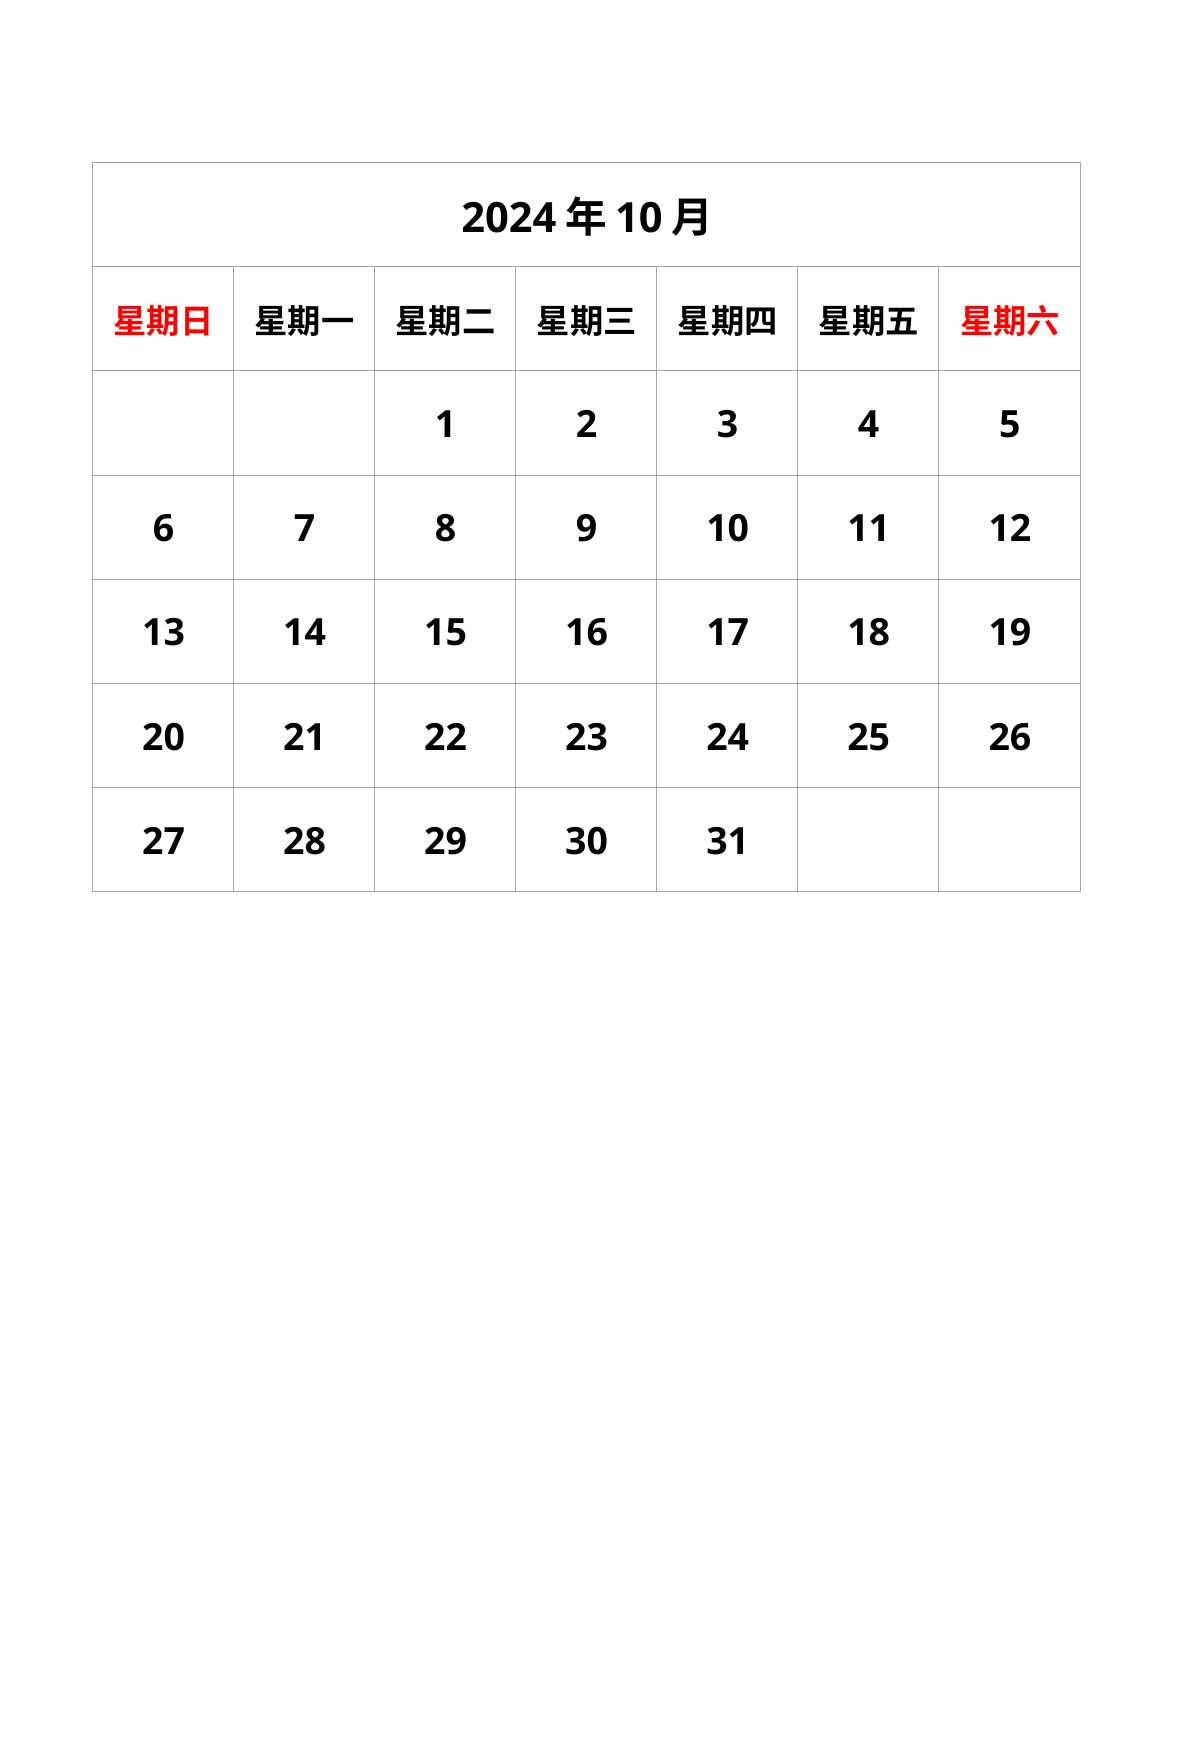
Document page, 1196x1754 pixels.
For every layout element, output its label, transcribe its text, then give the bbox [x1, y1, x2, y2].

table_cell 22 [375, 684, 515, 787]
table_cell 3 [657, 371, 797, 474]
table_cell 8 [375, 476, 515, 579]
table_cell 28 [234, 788, 374, 891]
table_cell 30 [516, 788, 656, 891]
table_cell 11 [798, 476, 938, 579]
table_cell 10 [657, 476, 797, 579]
table_cell 15 [375, 580, 515, 683]
table_cell 23 [516, 684, 656, 787]
table_cell [93, 371, 233, 474]
table_cell 2 [516, 371, 656, 474]
table_cell 5 [939, 371, 1080, 474]
table_cell 1 [375, 371, 515, 474]
table_cell 25 [798, 684, 938, 787]
table_cell 18 [798, 580, 938, 683]
table_cell [234, 371, 374, 474]
table_cell 19 [939, 580, 1080, 683]
table_cell 17 [657, 580, 797, 683]
table_cell 星期一 [234, 267, 374, 370]
table_header 2024年10月 [93, 163, 1080, 266]
table_cell 4 [798, 371, 938, 474]
table_cell 29 [375, 788, 515, 891]
table_cell [798, 788, 938, 891]
table_cell 14 [234, 580, 374, 683]
table_cell 星期四 [657, 267, 797, 370]
table_cell 星期三 [516, 267, 656, 370]
table_cell 星期日 [93, 267, 233, 370]
table_cell 9 [516, 476, 656, 579]
table_cell 21 [234, 684, 374, 787]
table_cell 13 [93, 580, 233, 683]
table_cell 7 [234, 476, 374, 579]
table_cell 6 [93, 476, 233, 579]
table_cell 26 [939, 684, 1080, 787]
table_cell 星期六 [939, 267, 1080, 370]
table_cell 16 [516, 580, 656, 683]
table_cell 24 [657, 684, 797, 787]
table_cell 12 [939, 476, 1080, 579]
table_cell [939, 788, 1080, 891]
table_cell 星期五 [798, 267, 938, 370]
table_cell 20 [93, 684, 233, 787]
table_cell 27 [93, 788, 233, 891]
table_cell 31 [657, 788, 797, 891]
table_cell 星期二 [375, 267, 515, 370]
